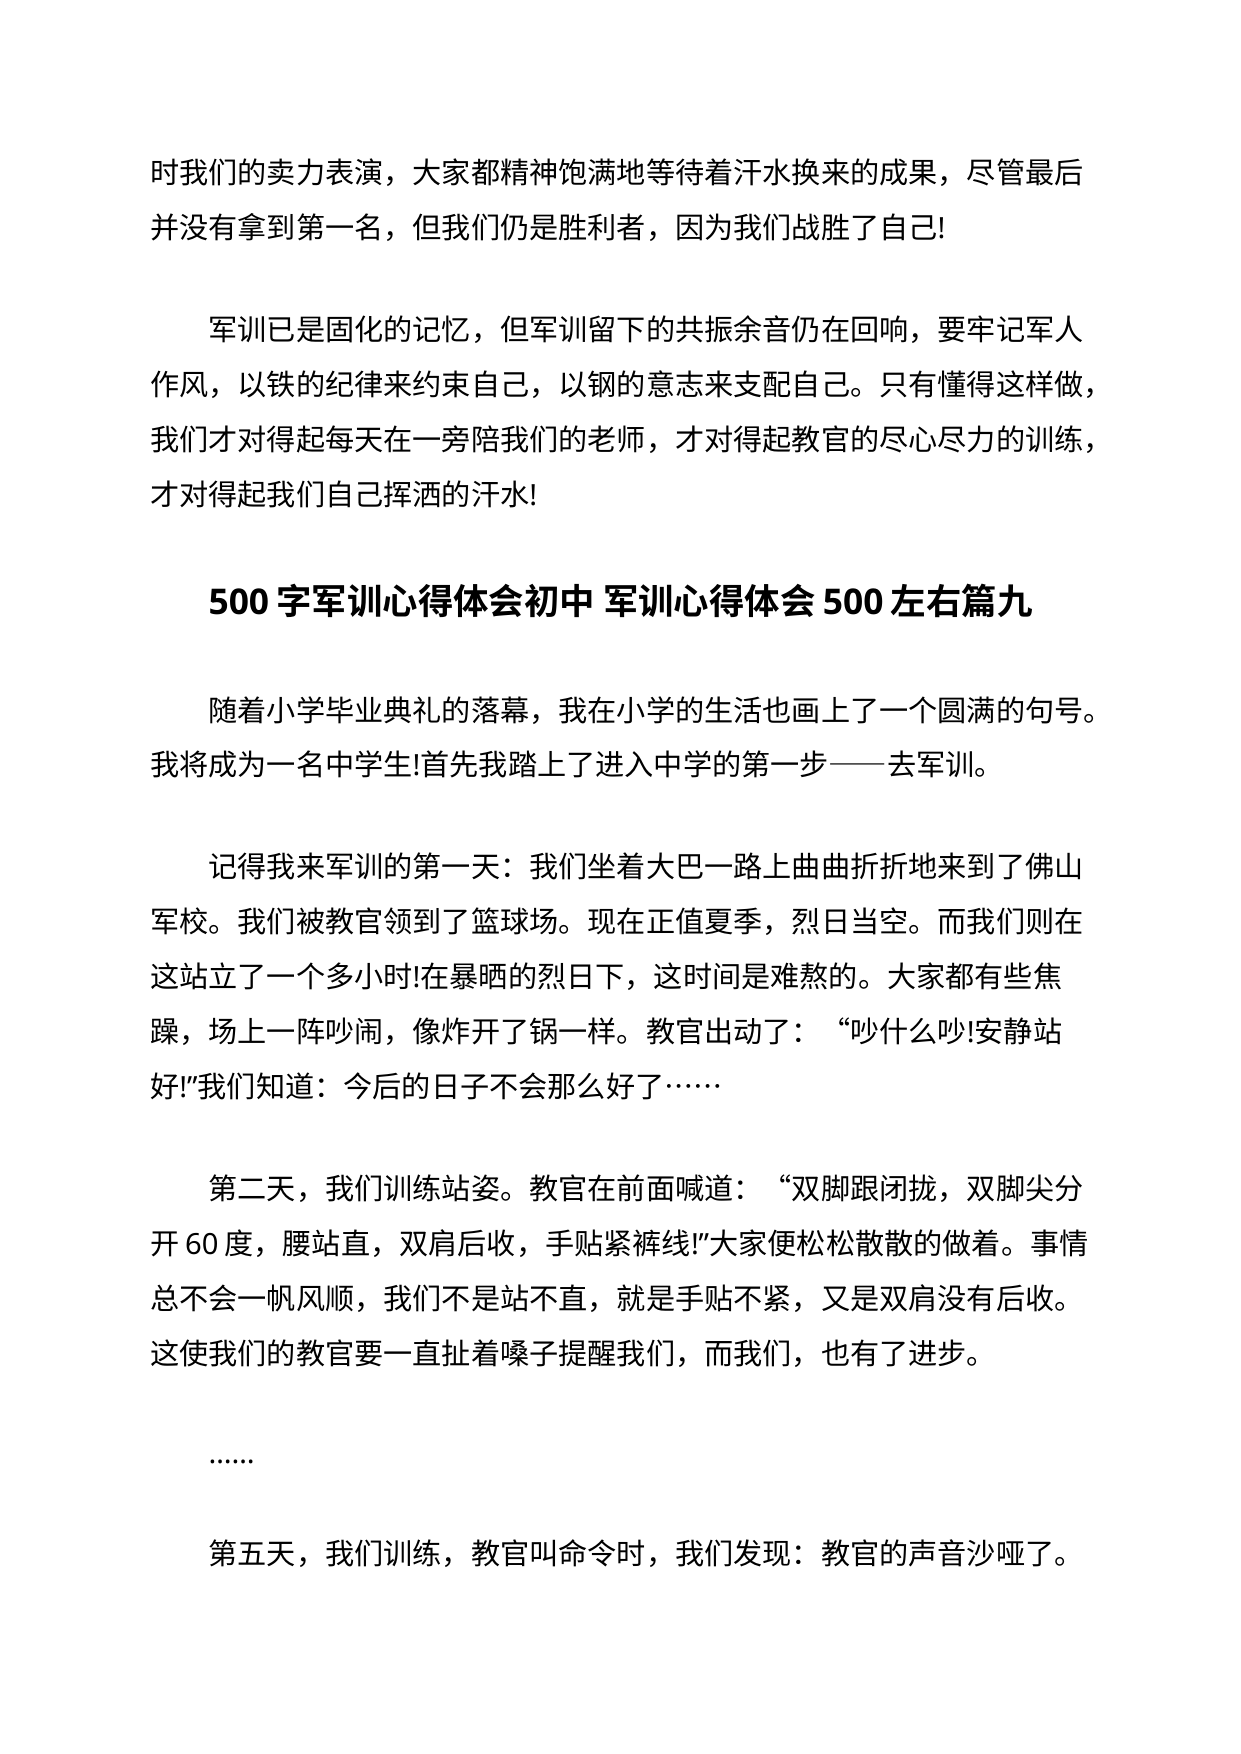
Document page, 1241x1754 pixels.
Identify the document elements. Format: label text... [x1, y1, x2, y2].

text …… [150, 1432, 1090, 1472]
text 500字军训心得体会初中 军训心得体会500左右篇九 [150, 573, 1090, 625]
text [150, 1531, 1090, 1573]
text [150, 150, 1090, 247]
text 随着小学毕业典礼的落幕，我在小学的生活也画上了一个圆满的句号。我将成为一名中学生!首先我踏上了进入中学的第一步——去军训。 [150, 687, 1090, 784]
text 第二天，我们训练站姿。教官在前面喊道：“双脚跟闭拢，双脚尖分开60度，腰站直，双肩后收，手贴紧裤线!”大家便松松散散的做着。事情总不会一帆风顺，我们不是站不直，就是手贴不紧，又是双肩没有后收。这使我们的教官要一直扯着嗓子提醒我们，而我们，也有了进步。 [150, 1166, 1090, 1373]
text 军训已是固化的记忆，但军训留下的共振余音仍在回响，要牢记军人作风，以铁的纪律来约束自己，以钢的意志来支配自己。只有懂得这样做，我们才对得起每天在一旁陪我们的老师，才对得起教官的尽心尽力的训练，才对得起我们自己挥洒的汗水! [150, 307, 1090, 514]
text 记得我来军训的第一天：我们坐着大巴一路上曲曲折折地来到了佛山军校。我们被教官领到了篮球场。现在正值夏季，烈日当空。而我们则在这站立了一个多小时!在暴晒的烈日下，这时间是难熬的。大家都有些焦躁，场上一阵吵闹，像炸开了锅一样。教官出动了：“吵什么吵!安静站好!”我们知道：今后的日子不会那么好了…… [150, 844, 1090, 1106]
